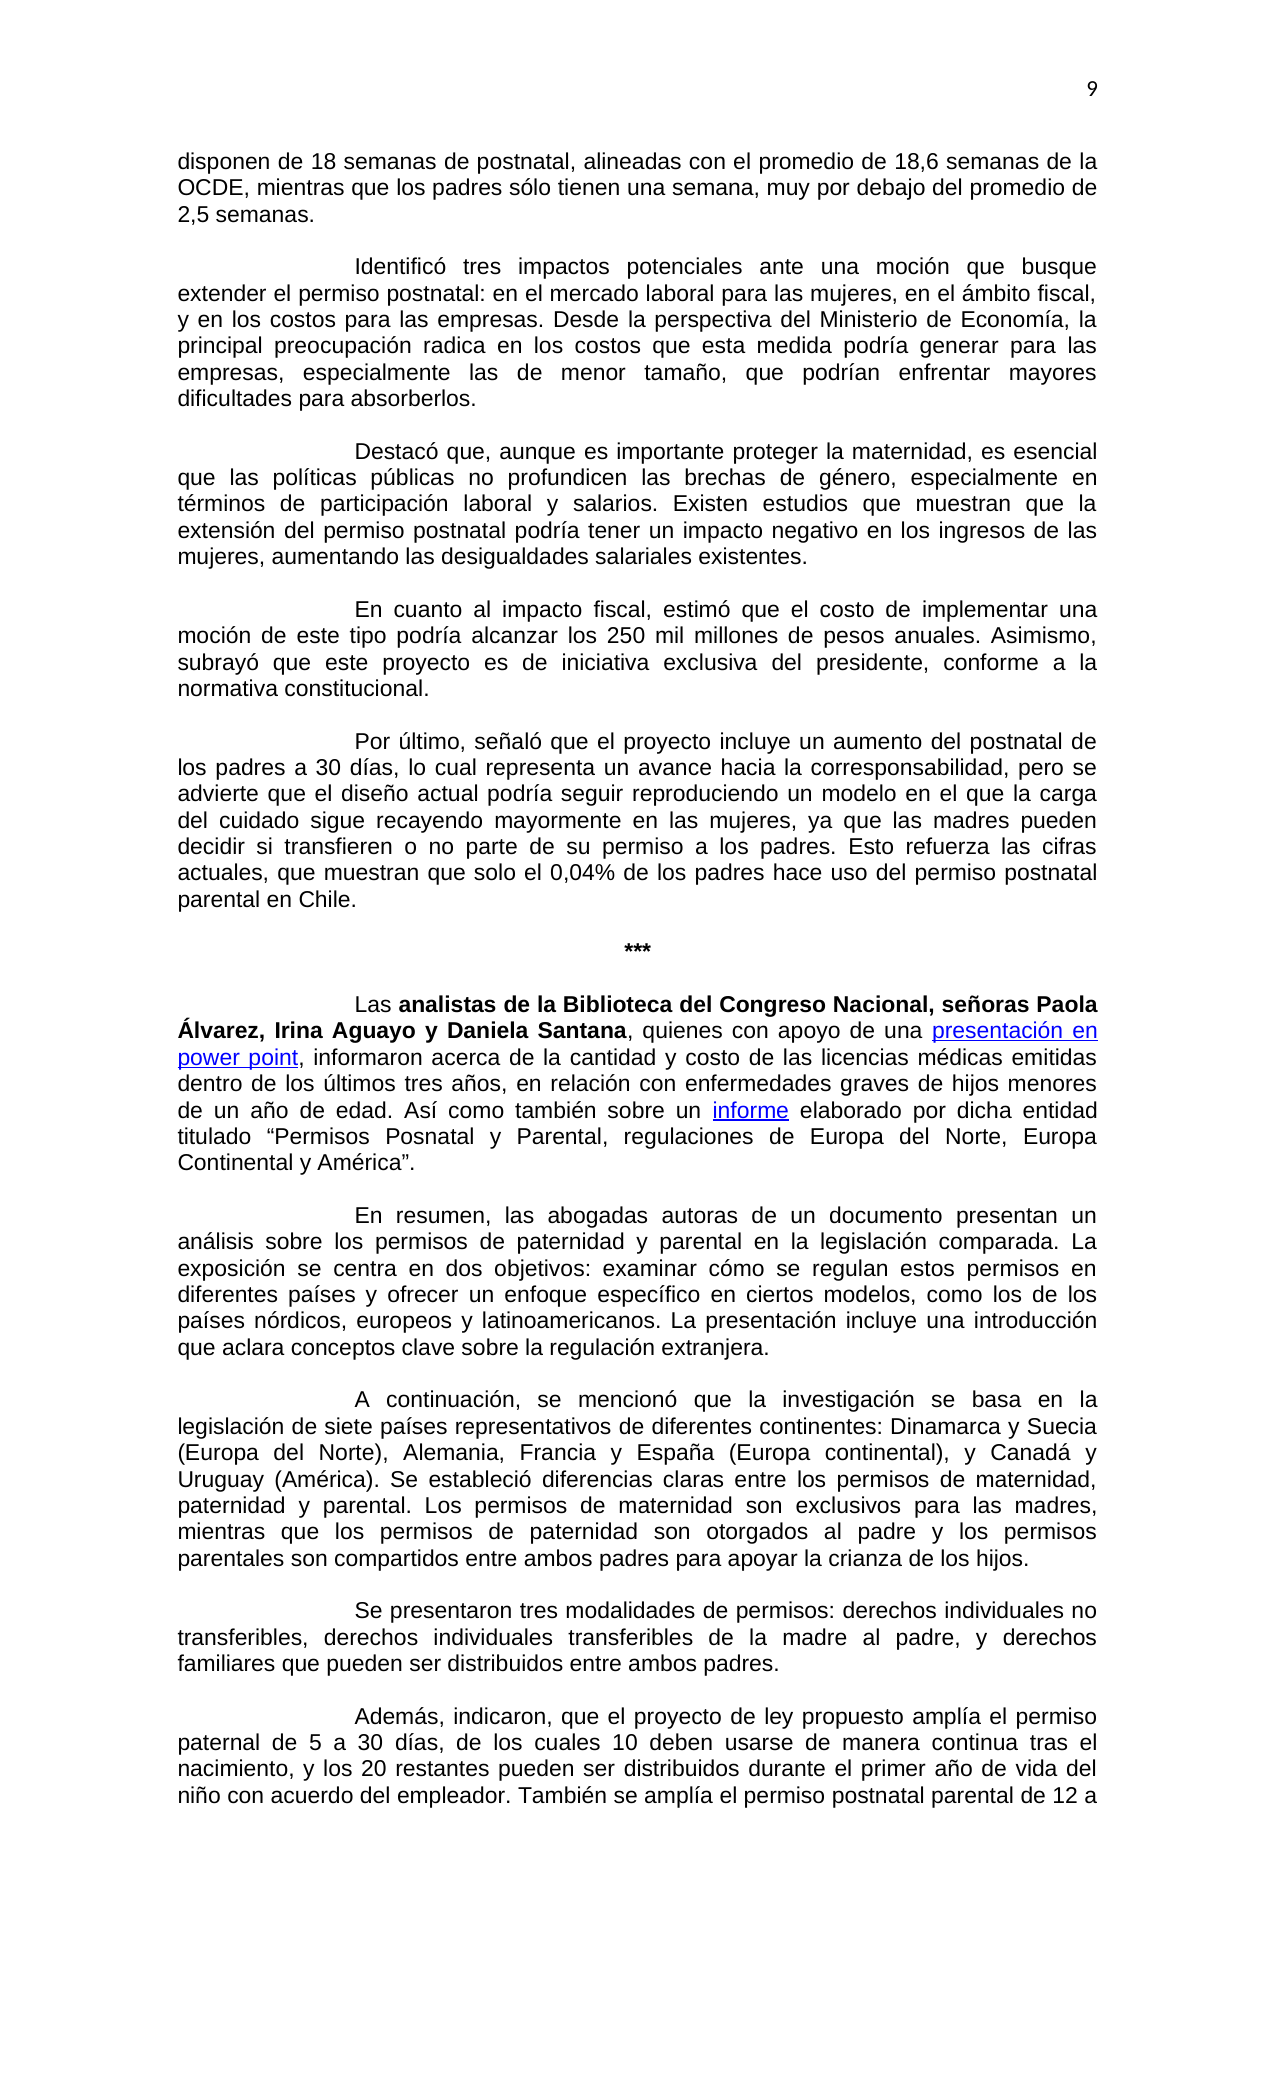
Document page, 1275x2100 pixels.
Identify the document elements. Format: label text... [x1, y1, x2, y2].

text Las analistas de la Biblioteca del Congreso Nacional, señoras Paola Álvarez, Irina Aguayo y Daniela Santana, quienes con apoyo de una presentación en power point, informaron acerca de la cantidad y costo de las licencias médicas emitidas dentro de los últimos tres años, en relación con enfermedades graves de hijos menores de un año de edad. Así como también sobre un informe elaborado por dicha entidad titulado “Permisos Posnatal y Parental, regulaciones de Europa del Norte, Europa Continental y América”. [177, 991, 1098, 1176]
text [177, 1703, 1098, 1808]
text En resumen, las abogadas autoras de un documento presentan un análisis sobre los permisos de paternidad y parental en la legislación comparada. La exposición se centra en dos objetivos: examinar cómo se regulan estos permisos en diferentes países y ofrecer un enfoque específico en ciertos modelos, como los de los países nórdicos, europeos y latinoamericanos. La presentación incluye una introducción que aclara conceptos clave sobre la regulación extranjera. [177, 1202, 1098, 1360]
text Por último, señaló que el proyecto incluye un aumento del postnatal de los padres a 30 días, lo cual representa un avance hacia la corresponsabilidad, pero se advierte que el diseño actual podría seguir reproduciendo un modelo en el que la carga del cuidado sigue recayendo mayormente en las mujeres, ya que las madres pueden decidir si transfieren o no parte de su permiso a los padres. Esto refuerza las cifras actuales, que muestran que solo el 0,04% de los padres hace uso del permiso postnatal parental en Chile. [177, 728, 1098, 912]
text Se presentaron tres modalidades de permisos: derechos individuales no transferibles, derechos individuales transferibles de la madre al padre, y derechos familiares que pueden ser distribuidos entre ambos padres. [177, 1597, 1098, 1676]
text A continuación, se mencionó que la investigación se basa en la legislación de siete países representativos de diferentes continentes: Dinamarca y Suecia (Europa del Norte), Alemania, Francia y España (Europa continental), y Canadá y Uruguay (América). Se estableció diferencias claras entre los permisos de maternidad, paternidad y parental. Los permisos de maternidad son exclusivos para las madres, mientras que los permisos de paternidad son otorgados al padre y los permisos parentales son compartidos entre ambos padres para apoyar la crianza de los hijos. [177, 1386, 1098, 1571]
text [177, 148, 1098, 227]
text Identificó tres impactos potenciales ante una moción que busque extender el permiso postnatal: en el mercado laboral para las mujeres, en el ámbito fiscal, y en los costos para las empresas. Desde la perspectiva del Ministerio de Economía, la principal preocupación radica en los costos que esta medida podría generar para las empresas, especialmente las de menor tamaño, que podrían enfrentar mayores dificultades para absorberlos. [177, 253, 1098, 411]
text En cuanto al impacto fiscal, estimó que el costo de implementar una moción de este tipo podría alcanzar los 250 mil millones de pesos anuales. Asimismo, subrayó que este proyecto es de iniciativa exclusiva del presidente, conforme a la normativa constitucional. [177, 596, 1098, 701]
text *** [177, 938, 1098, 965]
text Destacó que, aunque es importante proteger la maternidad, es esencial que las políticas públicas no profundicen las brechas de género, especialmente en términos de participación laboral y salarios. Existen estudios que muestran que la extensión del permiso postnatal podría tener un impacto negativo en los ingresos de las mujeres, aumentando las desigualdades salariales existentes. [177, 438, 1098, 569]
